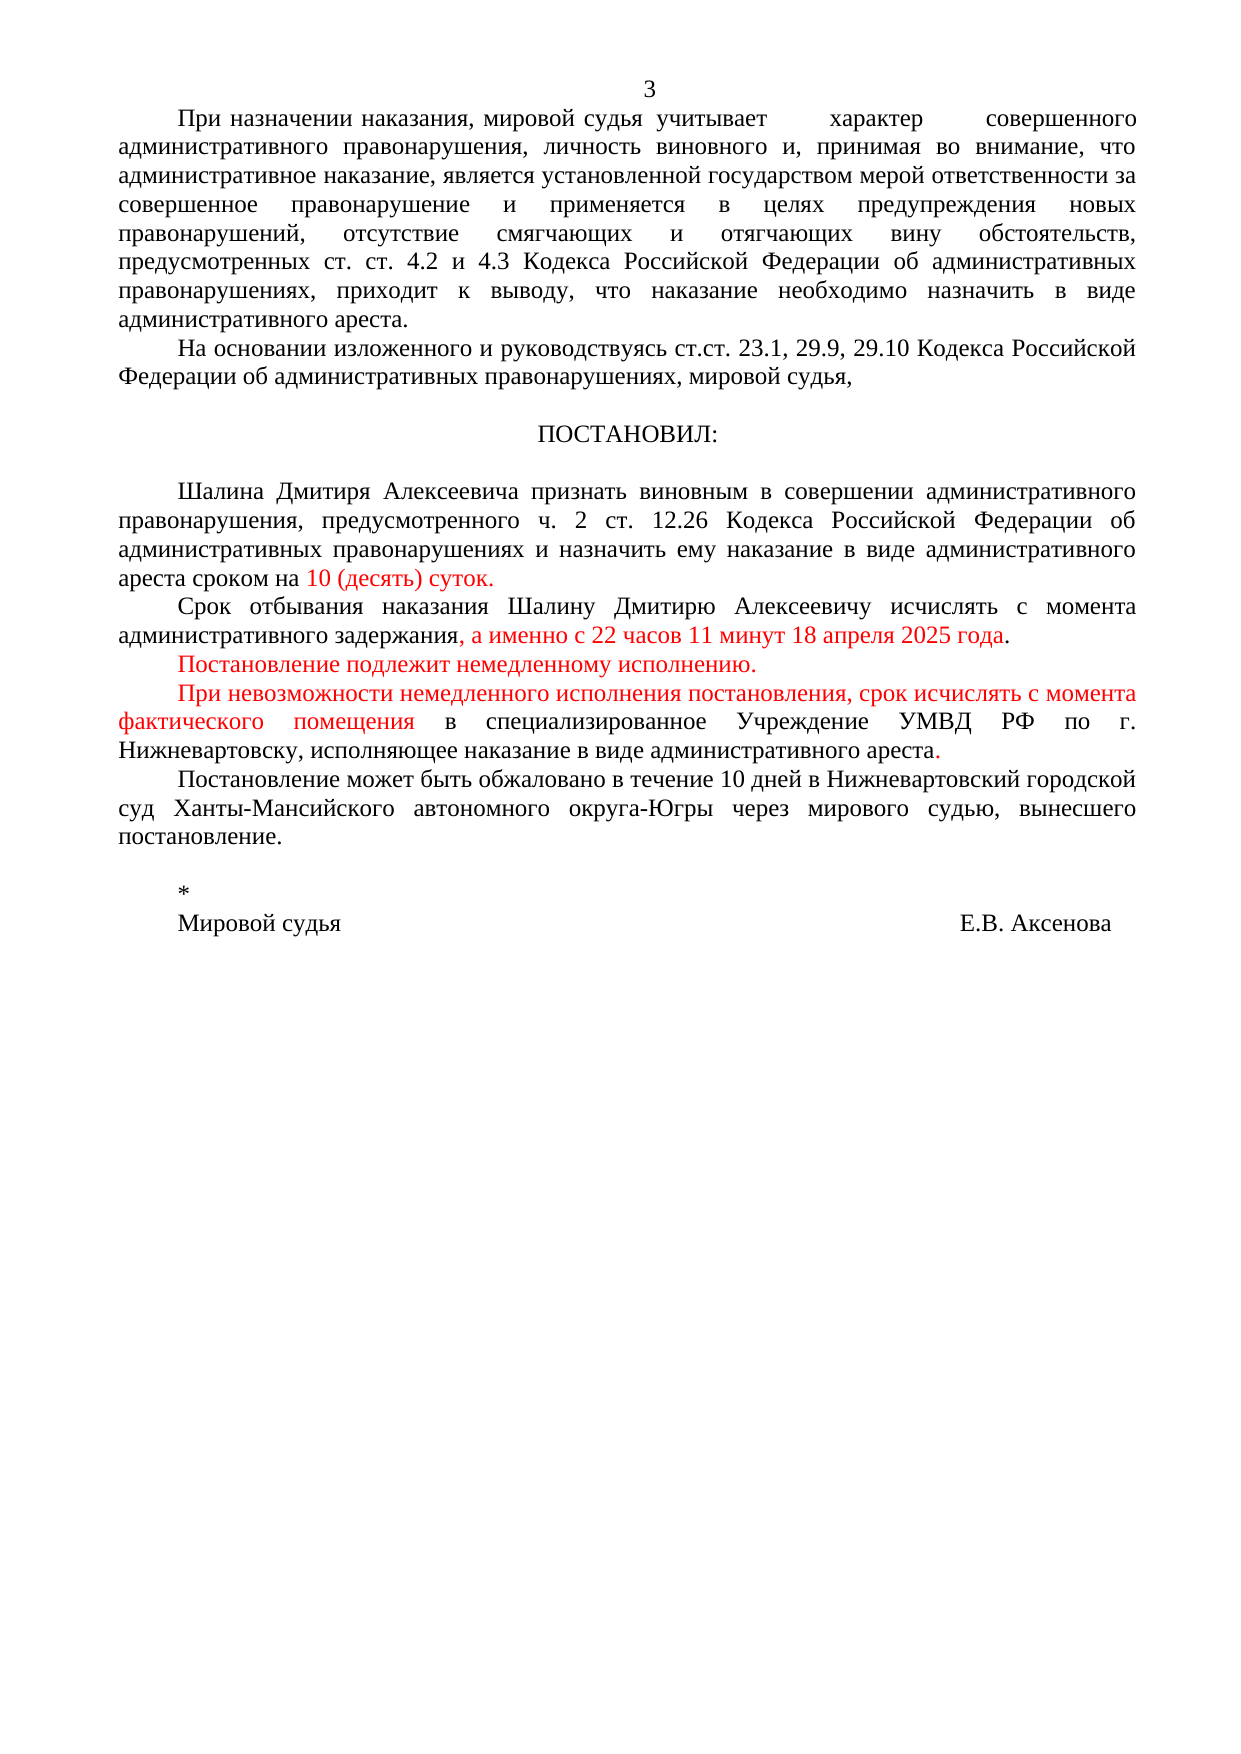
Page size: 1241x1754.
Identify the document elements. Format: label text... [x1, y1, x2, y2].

text Срок отбывания наказания Шалину Дмитирю Алексеевичу исчислять с момента административного задержания, а именно с 22 часов 11 минут 18 апреля 2025 года. [118, 591, 1137, 649]
text Постановление может быть обжаловано в течение 10 дней в Нижневартовский городской суд Ханты-Мансийского автономного округа-Югры через мирового судью, вынесшего постановление. [118, 764, 1137, 850]
text На основании изложенного и руководствуясь ст.ст. 23.1, 29.9, 29.10 Кодекса Российской Федерации об административных правонарушениях, мировой судья, [118, 333, 1137, 390]
text При невозможности немедленного исполнения постановления, срок исчислять с момента фактического помещения в специализированное Учреждение УМВД РФ по г. Нижневартовску, исполняющее наказание в виде административного ареста. [118, 678, 1137, 764]
text Постановление подлежит немедленному исполнению. [118, 649, 1181, 678]
text Мировой судья Е.В. Аксенова [118, 908, 1137, 936]
text ПОСТАНОВИЛ: [118, 419, 1137, 448]
text При назначении наказания, мировой судья учитывает характер совершенного административного правонарушения, личность виновного и, принимая во внимание, что административное наказание, является установленной государством мерой ответственности за совершенное правонарушение и применяется в целях предупреждения новых правонарушений, отсутствие смягчающих и отягчающих вину обстоятельств, предусмотренных ст. ст. 4.2 и 4.3 Кодекса Российской Федерации об административных правонарушениях, приходит к выводу, что наказание необходимо назначить в виде административного ареста. [118, 103, 1137, 333]
text * [118, 879, 1137, 908]
text Шалина Дмитиря Алексеевича признать виновным в совершении административного правонарушения, предусмотренного ч. 2 ст. 12.26 Кодекса Российской Федерации об административных правонарушениях и назначить ему наказание в виде административного ареста сроком на 10 (десять) суток. [118, 476, 1137, 591]
